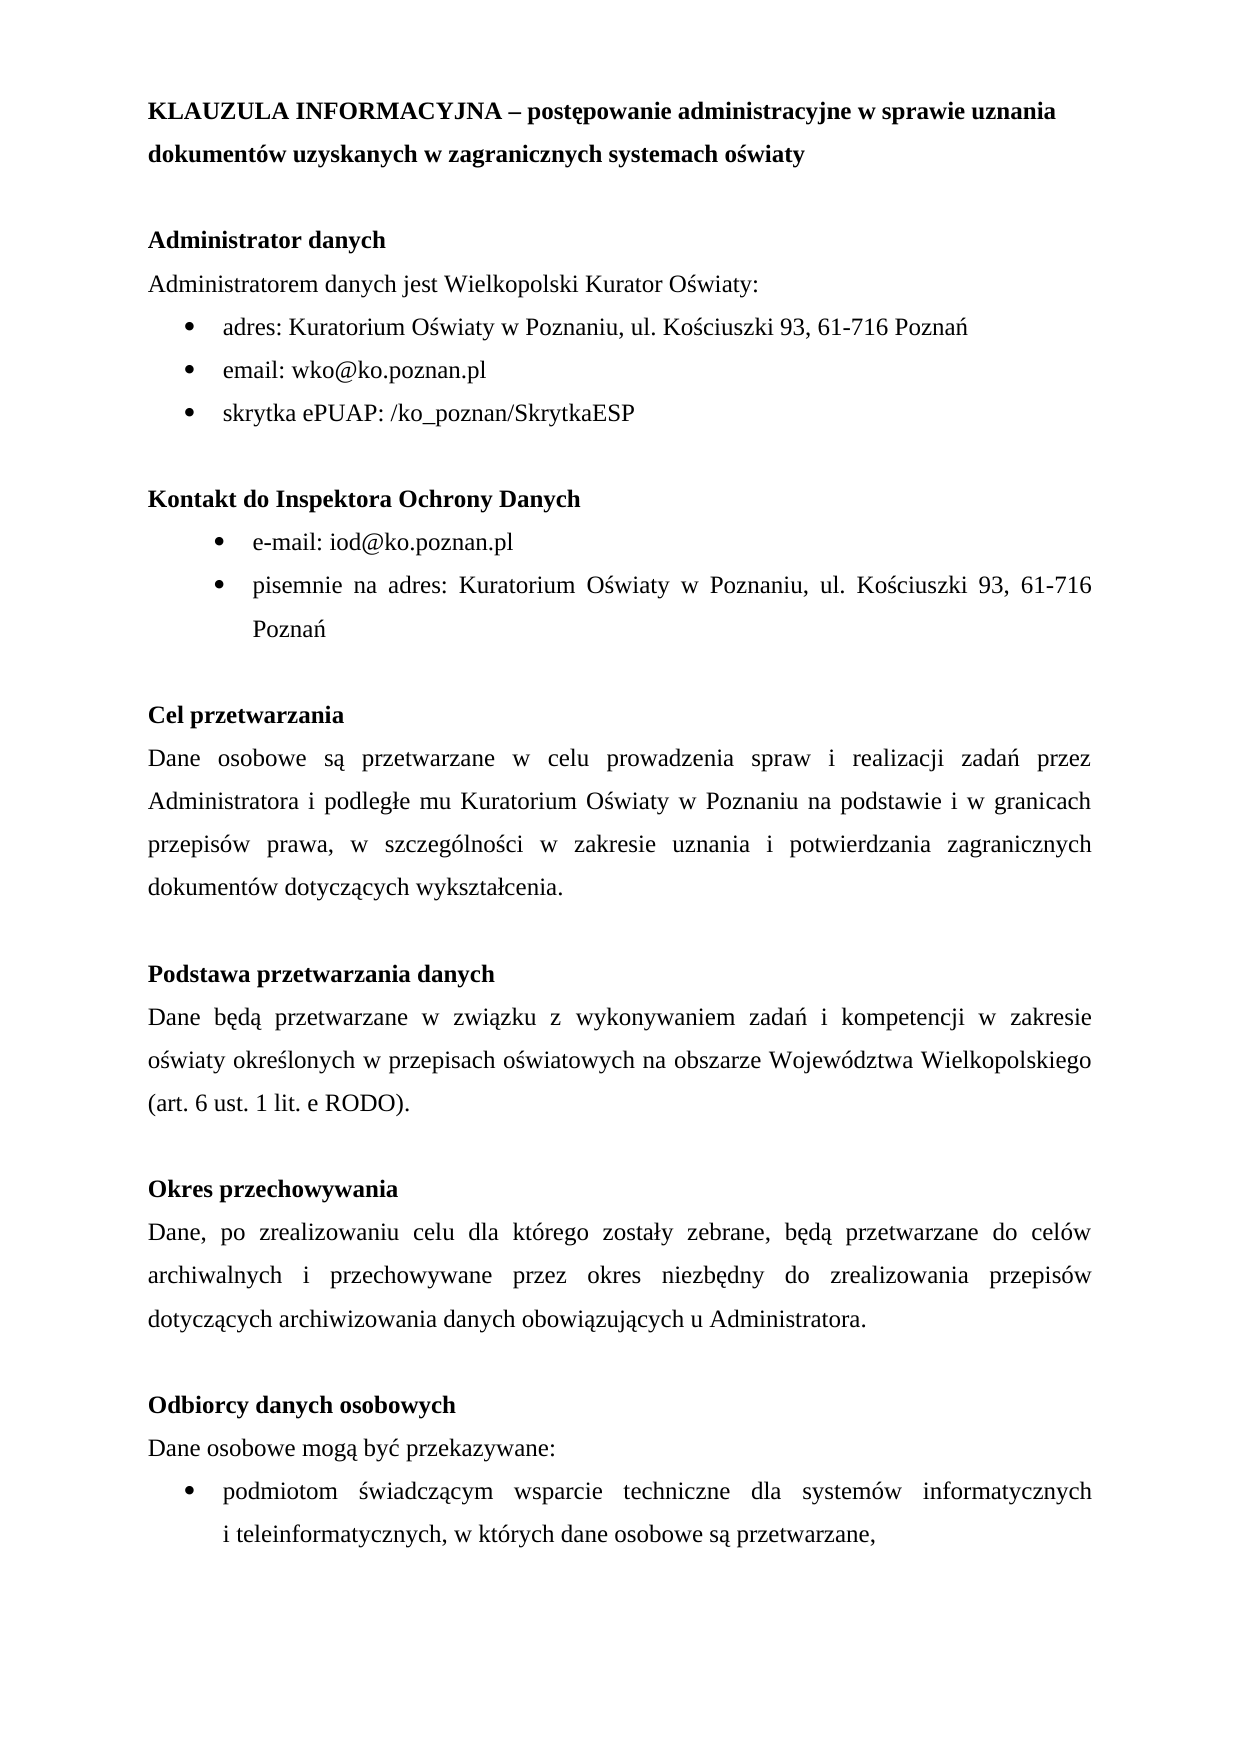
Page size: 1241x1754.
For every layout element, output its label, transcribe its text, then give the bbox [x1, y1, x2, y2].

text Odbiorcy danych osobowych [148, 1390, 1092, 1419]
text Administrator danych [148, 226, 1092, 254]
list pisemnie na adres: Kuratorium Oświaty w Poznaniu, ul. Kościuszki 93, 61-716 Poznań [215, 571, 1092, 642]
text Cel przetwarzania [148, 700, 1092, 729]
text Okres przechowywania [148, 1174, 1092, 1203]
list e-mail: iod@ko.poznan.pl [215, 527, 1092, 556]
text Dane będą przetwarzane w związku z wykonywaniem zadań i kompetencji w zakresie oświaty określonych w przepisach oświatowych na obszarze Województwa Wielkopolskiego (art. 6 ust. 1 lit. e RODO). [148, 1002, 1092, 1045]
text Dane będą przetwarzane w związku z wykonywaniem zadań i kompetencji w zakresie oświaty określonych w przepisach oświatowych na obszarze Województwa Wielkopolskiego (art. 6 ust. 1 lit. e RODO). [148, 1074, 1092, 1117]
list podmiotom świadczącym wsparcie techniczne dla systemów informatycznych i teleinformatycznych, w których dane osobowe są przetwarzane, [185, 1476, 1092, 1548]
list email: wko@ko.poznan.pl [185, 355, 1092, 384]
text Administratorem danych jest Wielkopolski Kurator Oświaty: [148, 269, 1092, 297]
text Kontakt do Inspektora Ochrony Danych [148, 484, 1092, 513]
text Dane osobowe są przetwarzane w celu prowadzenia spraw i realizacji zadań przez Administratora i podległe mu Kuratorium Oświaty w Poznaniu na podstawie i w granicach przepisów prawa, w szczególności w zakresie uznania i potwierdzania zagranicznych dokumentów dotyczących wykształcenia. [148, 743, 1092, 901]
text Dane osobowe mogą być przekazywane: [148, 1433, 1092, 1462]
text Podstawa przetwarzania danych [148, 959, 1092, 987]
text KLAUZULA INFORMACYJNA – postępowanie administracyjne w sprawie uznania dokumentów uzyskanych w zagranicznych systemach oświaty [148, 96, 1092, 168]
list adres: Kuratorium Oświaty w Poznaniu, ul. Kościuszki 93, 61-716 Poznań [185, 312, 1092, 341]
list skrytka ePUAP: /ko_poznan/SkrytkaESP [185, 398, 1092, 427]
text Dane, po zrealizowaniu celu dla którego zostały zebrane, będą przetwarzane do celów archiwalnych i przechowywane przez okres niezbędny do zrealizowania przepisów dotyczących archiwizowania danych obowiązujących u Administratora. [148, 1217, 1092, 1332]
